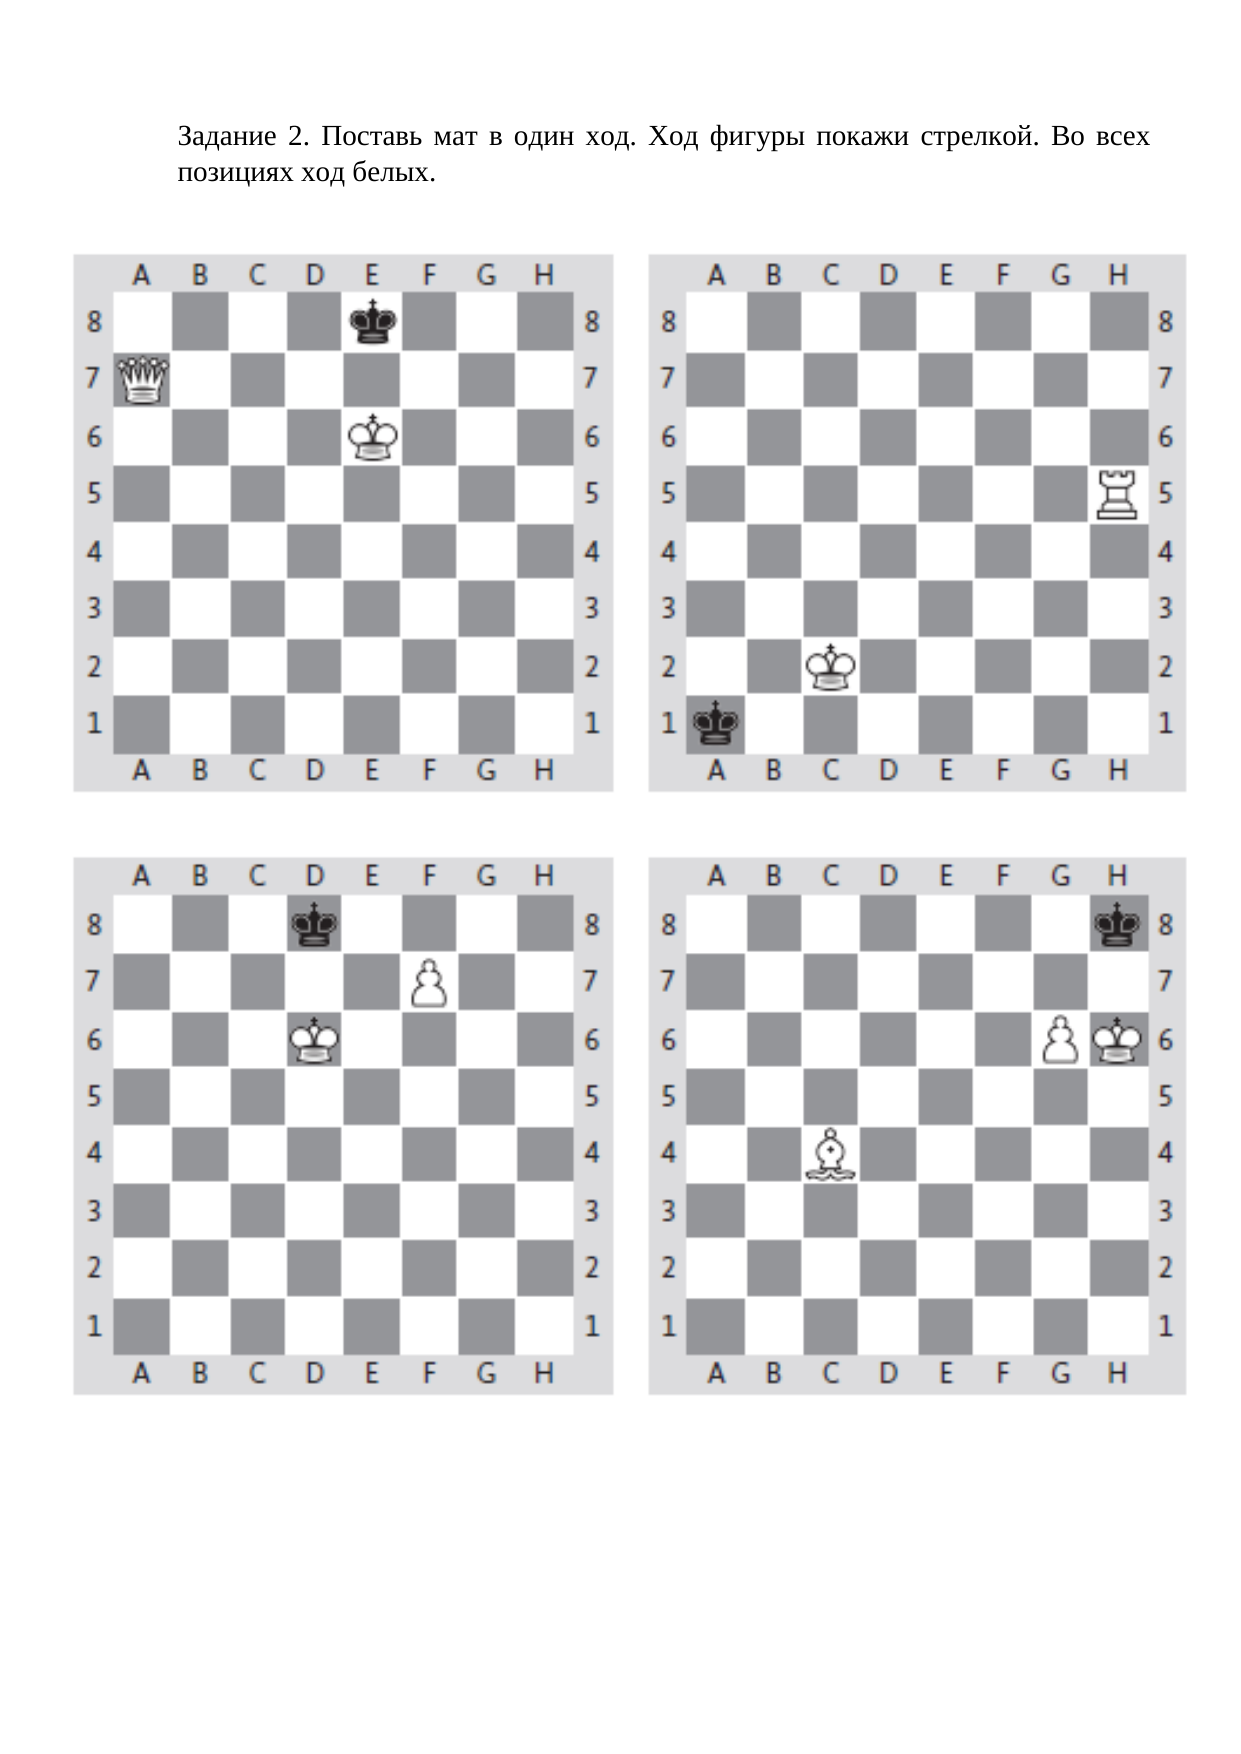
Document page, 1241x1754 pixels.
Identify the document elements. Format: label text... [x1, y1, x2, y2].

text Задание 1. [177, 447, 1152, 481]
text Ответы. [177, 394, 1152, 428]
text Задание 2. Поставь мат в один ход. Ход фигуры покажи стрелкой. Во всех позициях ход белых. [177, 118, 1152, 188]
